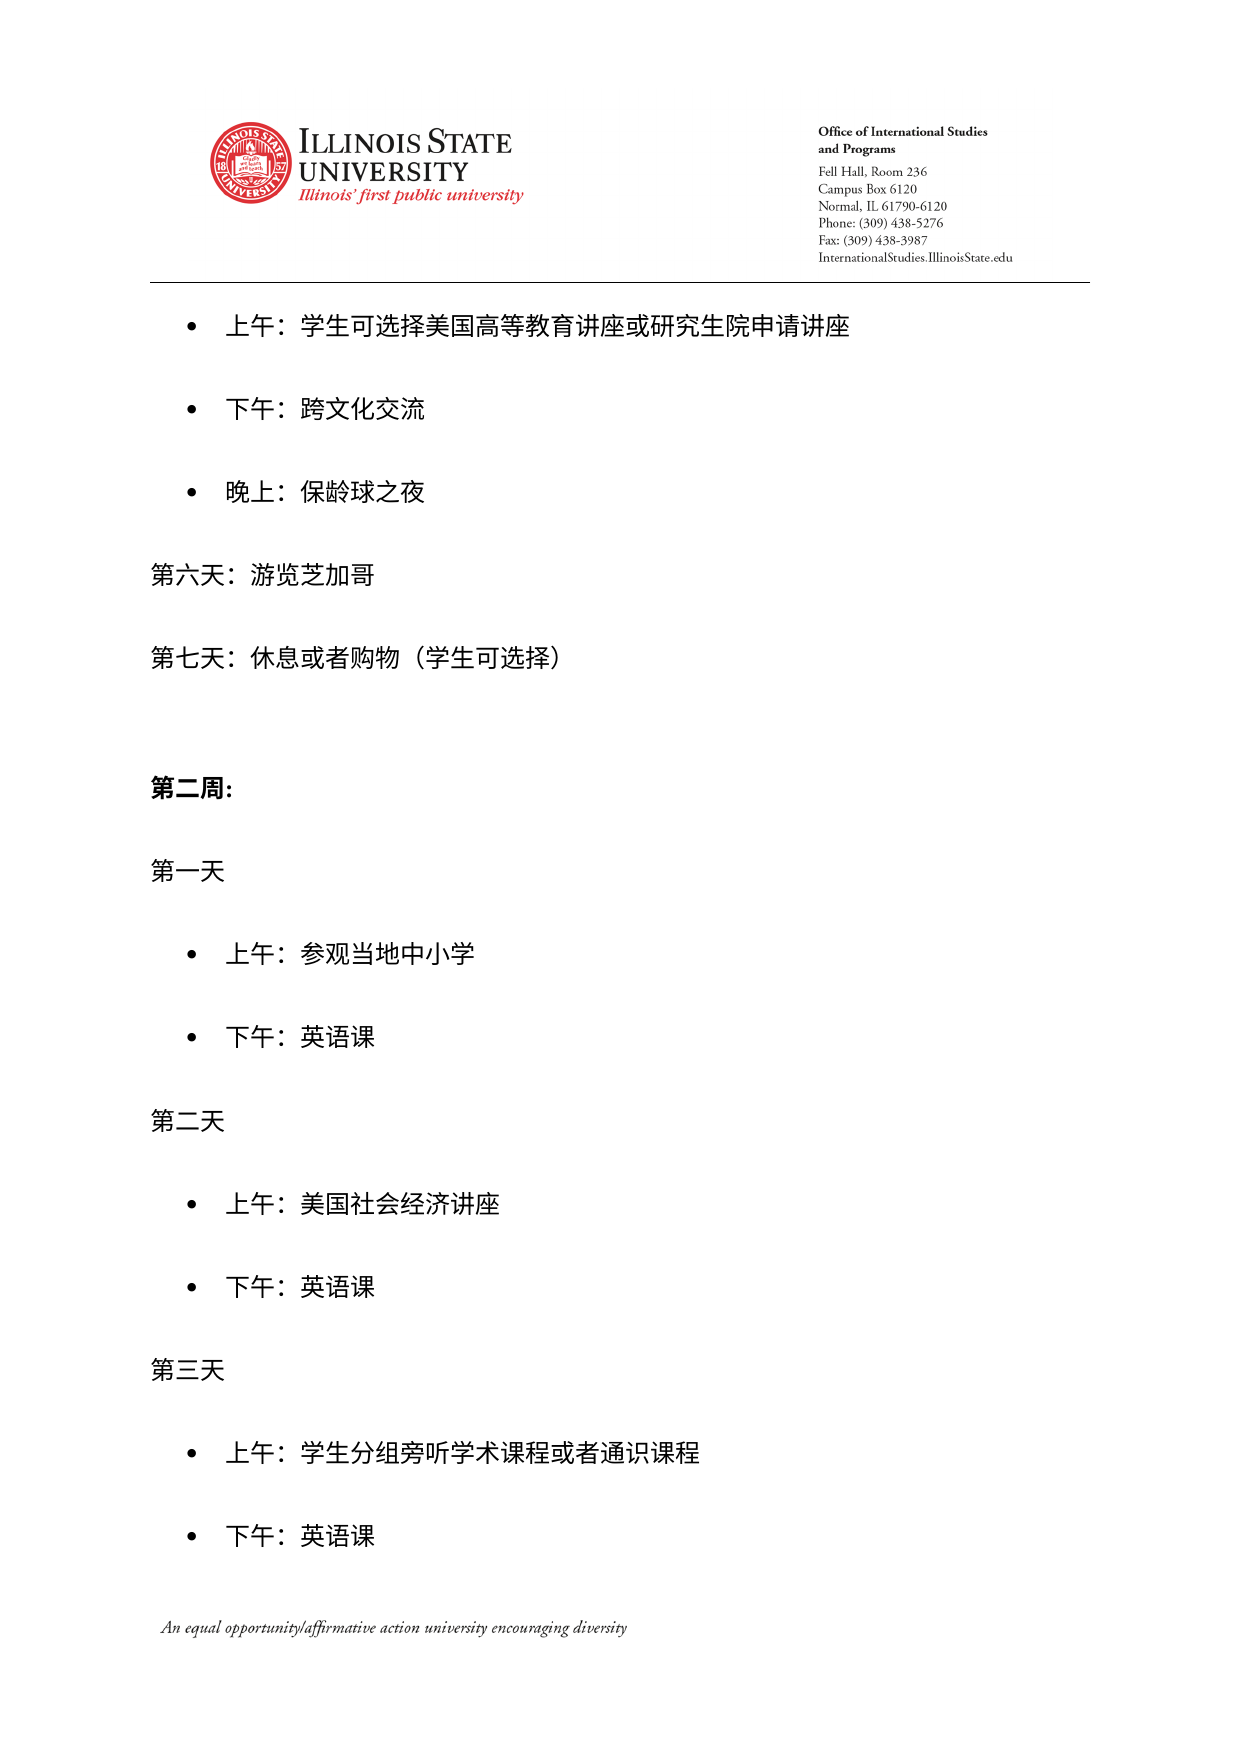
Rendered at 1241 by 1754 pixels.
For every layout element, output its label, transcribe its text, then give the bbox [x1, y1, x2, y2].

list 晚上：保龄球之夜 [187, 458, 1090, 523]
text 第六天：游览芝加哥 [150, 541, 1090, 606]
text 第三天 [150, 1336, 1090, 1401]
picture [150, 1600, 643, 1651]
list 上午：学生分组旁听学术课程或者通识课程 [187, 1419, 1090, 1484]
list 下午：英语课 [187, 1003, 1090, 1068]
text 第二周: [150, 754, 1090, 819]
list 上午：学生可选择美国高等教育讲座或研究生院申请讲座 [187, 292, 1090, 357]
list 下午：英语课 [187, 1502, 1090, 1567]
list 下午：英语课 [187, 1253, 1090, 1318]
text 第二天 [150, 1087, 1090, 1152]
list 上午：参观当地中小学 [187, 920, 1090, 985]
list 上午：美国社会经济讲座 [187, 1170, 1090, 1235]
list 下午：跨文化交流 [187, 375, 1090, 440]
text 第七天：休息或者购物（学生可选择） [150, 624, 1090, 689]
picture [187, 88, 1053, 282]
text 第一天 [150, 837, 1090, 902]
